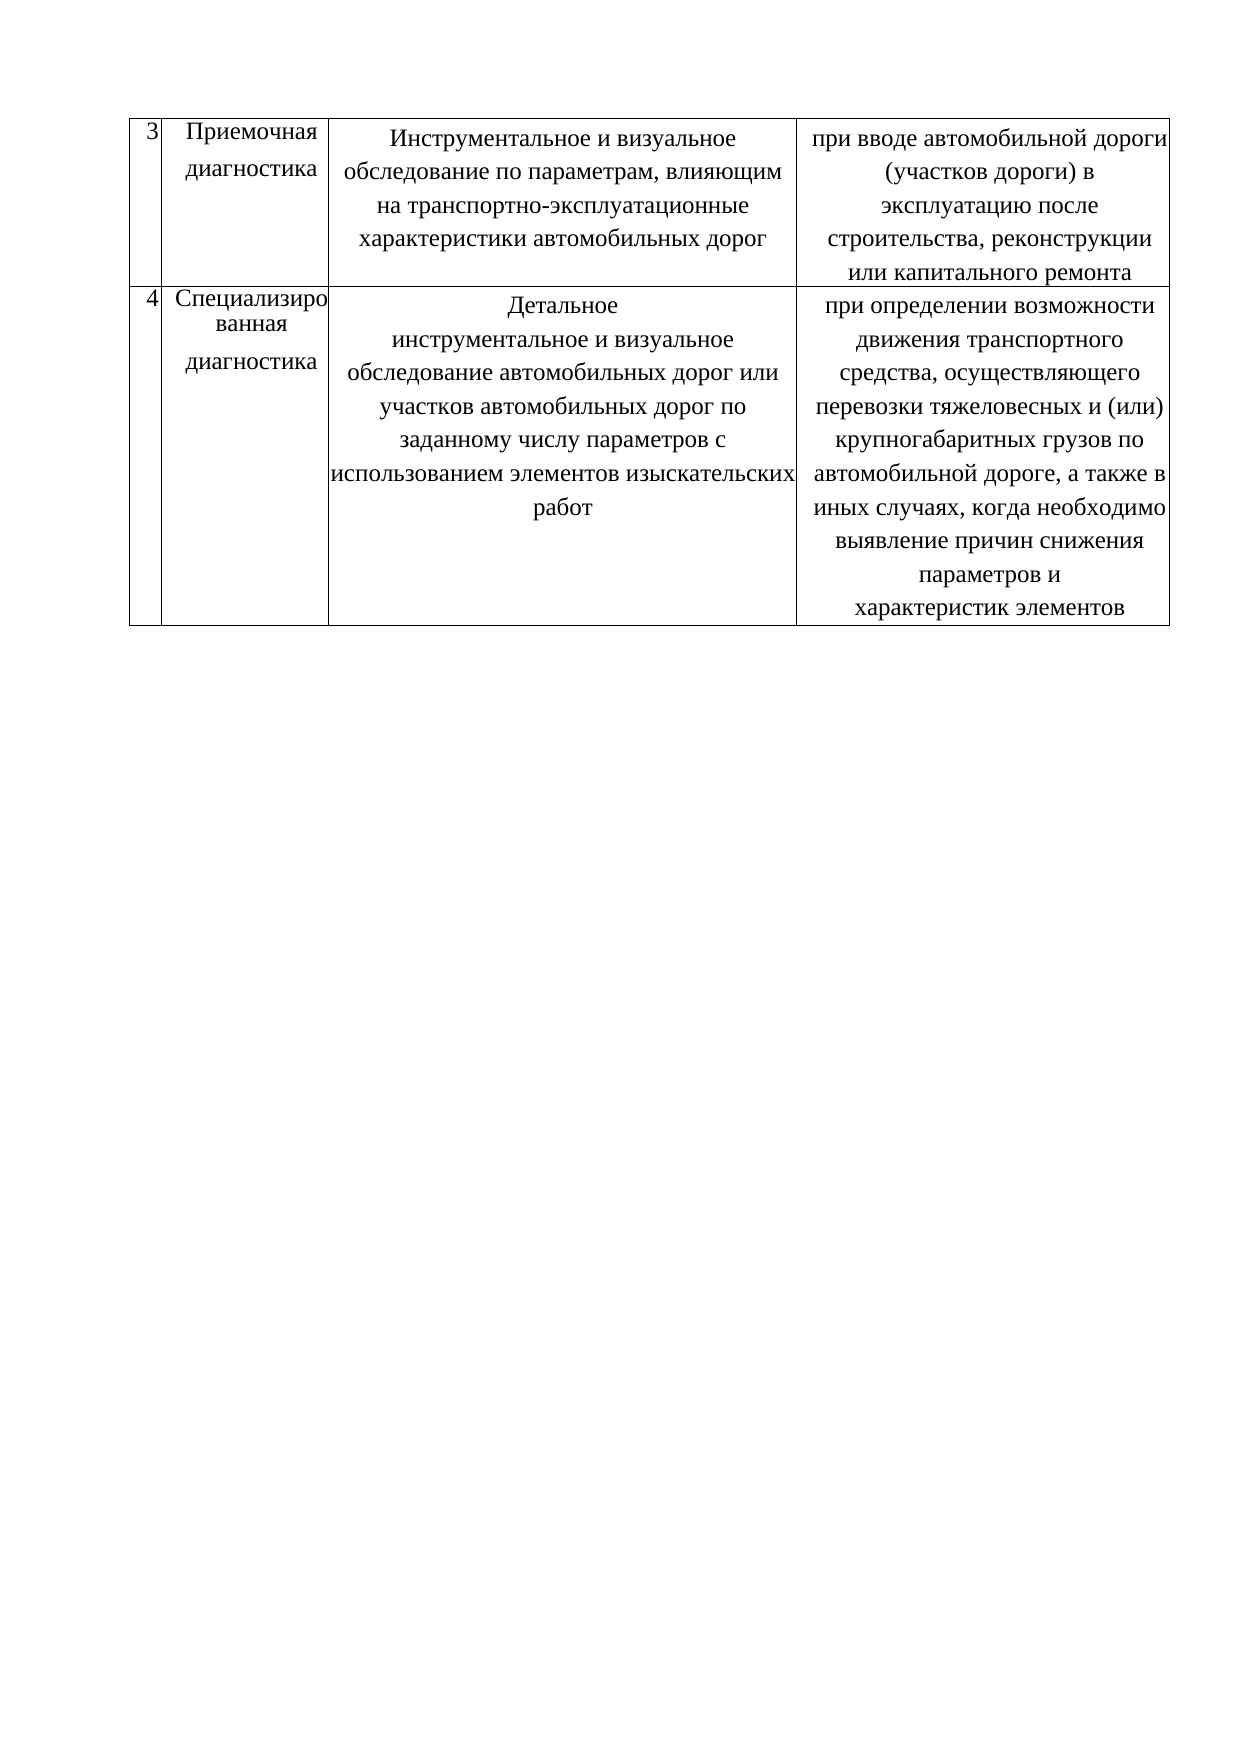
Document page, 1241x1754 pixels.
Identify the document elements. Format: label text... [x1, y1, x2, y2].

table_cell Приемочная диагностика [162, 119, 328, 286]
table_cell Детальное инструментальное и визуальное обследование автомобильных дорог или участков автомобильных дорог по заданному числу параметров с использованием элементов изыскательских работ [329, 287, 796, 625]
table_cell 4 [130, 287, 161, 625]
table_cell Специализированная диагностика [162, 287, 328, 625]
table_cell 3 [130, 119, 161, 286]
table_cell при вводе автомобильной дороги (участков дороги) в эксплуатацию после строительства, реконструкции или капитального ремонта [797, 119, 1169, 286]
table_cell при определении возможности движения транспортного средства, осуществляющего перевозки тяжеловесных и (или) крупногабаритных грузов по автомобильной дороге, а также в иных случаях, когда необходимо выявление причин снижения параметров и характеристик элементов автомобильных дорог [797, 287, 1169, 625]
table_cell Инструментальное и визуальное обследование по параметрам, влияющим на транспортно-эксплуатационные характеристики автомобильных дорог [329, 119, 796, 286]
